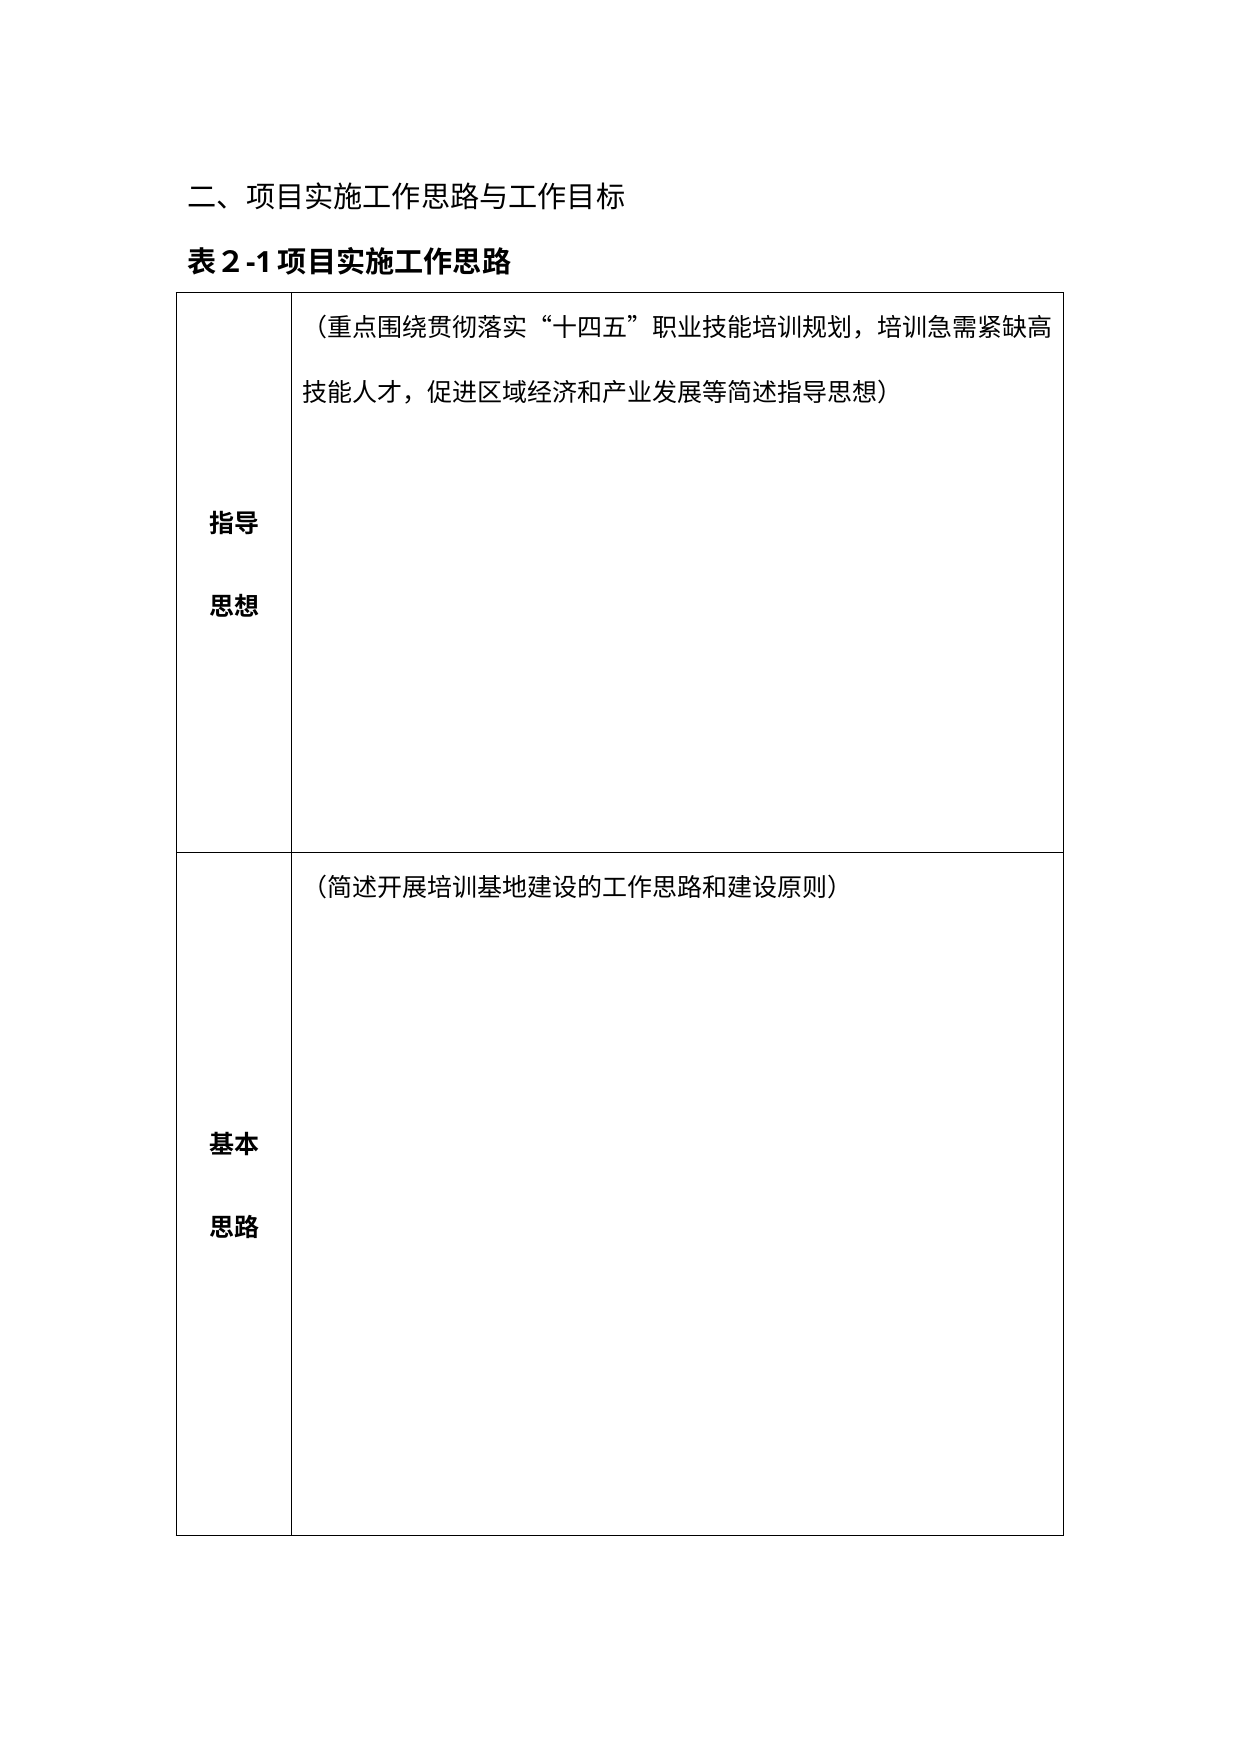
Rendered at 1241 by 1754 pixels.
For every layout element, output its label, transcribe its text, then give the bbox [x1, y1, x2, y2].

table_header （重点围绕贯彻落实“十四五”职业技能培训规划，培训急需紧缺高技能人才，促进区域经济和产业发展等简述指导思想） [292, 293, 1063, 852]
table_header 指导 思想 [177, 293, 291, 852]
table_cell （简述开展培训基地建设的工作思路和建设原则） [292, 853, 1063, 1535]
text 表２-1项目实施工作思路 [187, 227, 990, 292]
text 二、项目实施工作思路与工作目标 [187, 162, 990, 227]
table_cell 基本 思路 [177, 853, 291, 1535]
